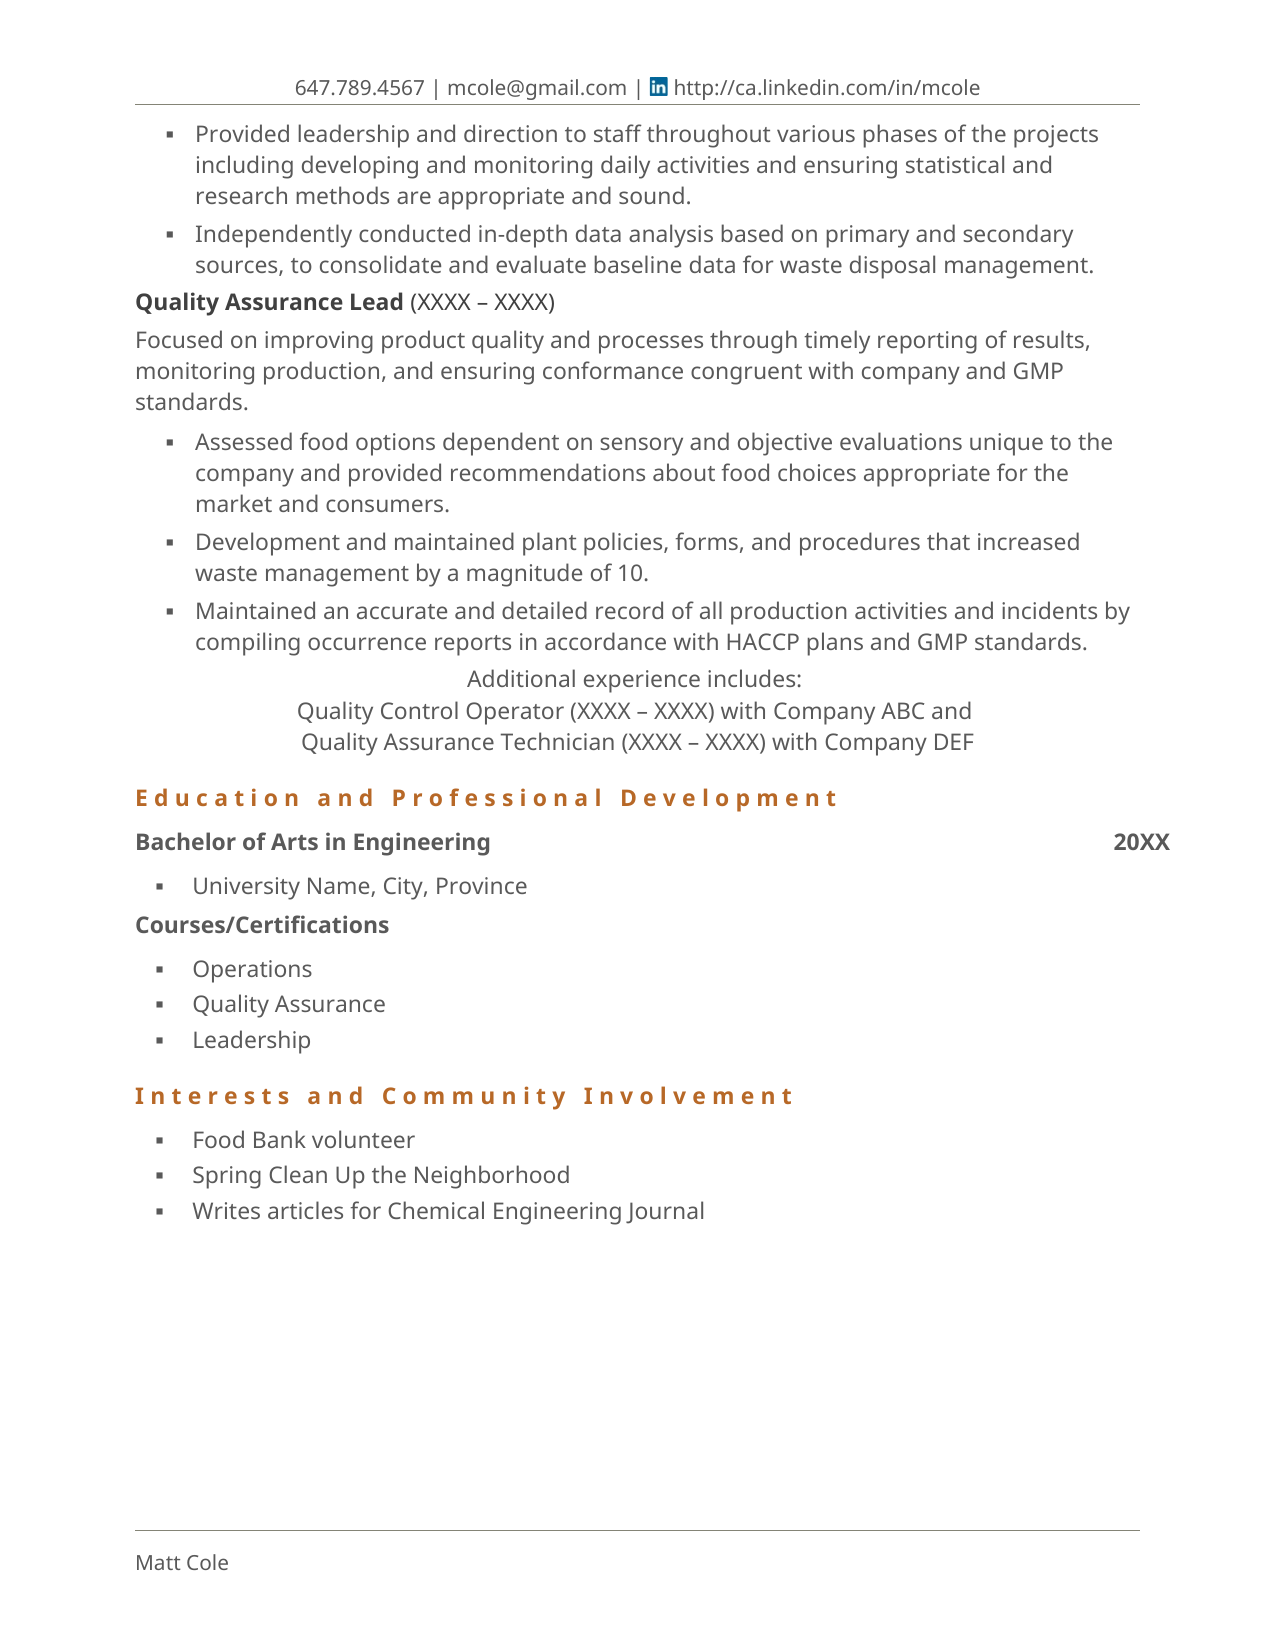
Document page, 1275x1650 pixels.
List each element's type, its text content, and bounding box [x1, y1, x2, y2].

list Operations [154, 953, 1153, 984]
list Development and maintained plant policies, forms, and procedures that increased waste management by a magnitude of 10. [165, 526, 1140, 588]
list Leadership [154, 1024, 1153, 1055]
list Food Bank volunteer [154, 1124, 1153, 1155]
subtitle Interests and Community Involvement [135, 1080, 1140, 1111]
text Courses/Certifications [135, 909, 1140, 941]
subtitle Quality Assurance Lead (XXXX – XXXX) [135, 286, 1140, 318]
list Maintained an accurate and detailed record of all production activities and incidents by compiling occurrence reports in accordance with HACCP plans and GMP standards. [165, 595, 1140, 657]
text Bachelor of Arts in Engineering 20XX [135, 826, 1140, 857]
list Quality Assurance [154, 988, 1153, 1020]
list Independently conducted in-depth data analysis based on primary and secondary sources, to consolidate and evaluate baseline data for waste disposal management. [165, 218, 1140, 280]
subtitle Education and Professional Development [135, 782, 1140, 813]
list Provided leadership and direction to staff throughout various phases of the projects including developing and monitoring daily activities and ensuring statistical and research methods are appropriate and sound. [165, 118, 1140, 211]
list Spring Clean Up the Neighborhood [154, 1159, 1153, 1191]
list Assessed food options dependent on sensory and objective evaluations unique to the company and provided recommendations about food choices appropriate for the market and consumers. [165, 426, 1140, 520]
list University Name, City, Province [154, 870, 1153, 901]
picture [652, 80, 668, 93]
list Writes articles for Chemical Engineering Journal [154, 1195, 1153, 1226]
text Additional experience includes: Quality Control Operator (XXXX – XXXX) with Company ABC and Quality Assurance Technician (XXXX – XXXX) with Company DEF [135, 663, 1140, 757]
text Focused on improving product quality and processes through timely reporting of results, monitoring production, and ensuring conformance congruent with company and GMP standards. [135, 324, 1140, 418]
